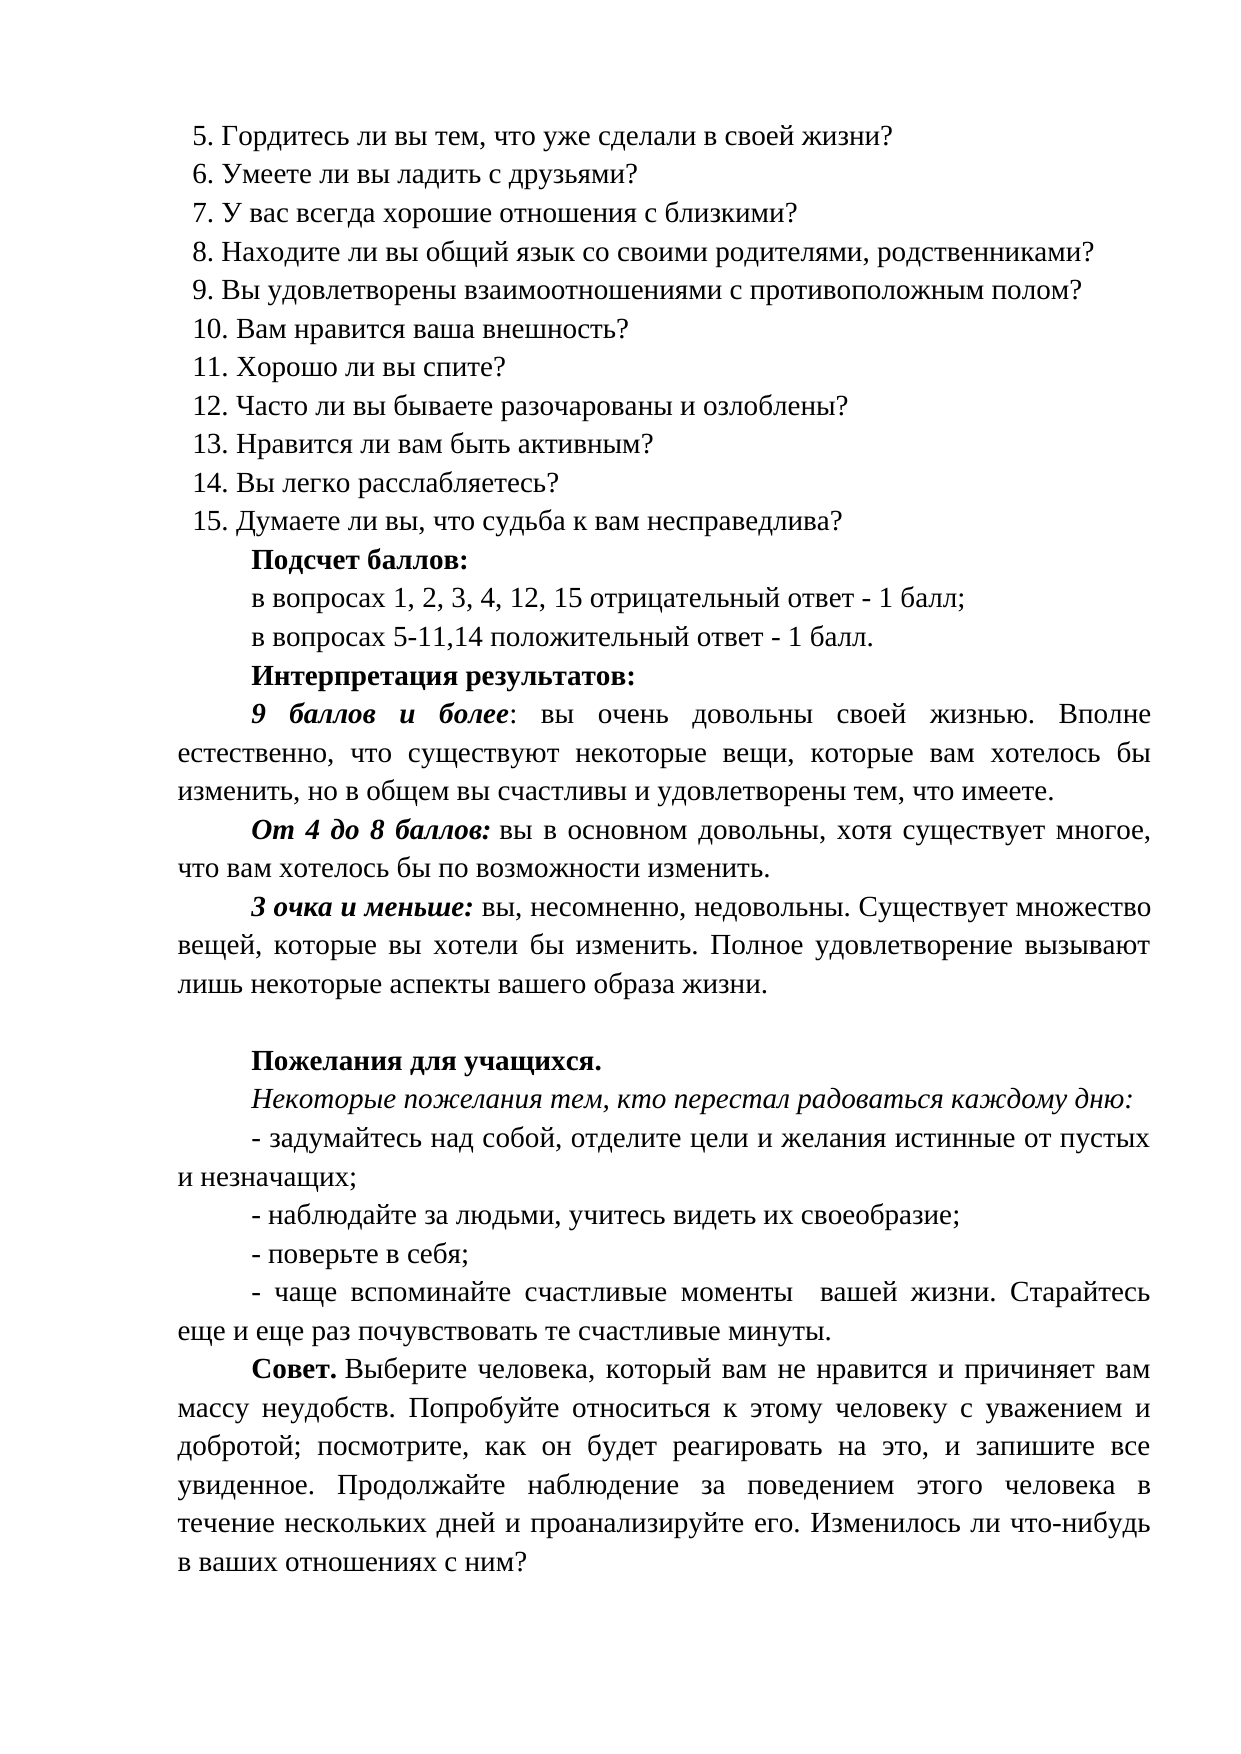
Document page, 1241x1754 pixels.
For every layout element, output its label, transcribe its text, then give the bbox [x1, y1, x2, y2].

text - наблюдайте за людьми, учитесь видеть их своеобразие; [177, 1197, 1152, 1231]
text 13. Нравится ли вам быть активным? [177, 426, 1152, 460]
text в вопросах 5-11,14 положительный ответ - 1 балл. [177, 619, 1152, 653]
text 11. Хорошо ли вы спите? [177, 349, 1152, 383]
text 9 баллов и более: вы очень довольны своей жизнью. Вполне естественно, что существуют некоторые вещи, которые вам хотелось бы изменить, но в общем вы счастливы и удовлетворены тем, что имеете. [177, 696, 1152, 807]
text в вопросах 1, 2, 3, 4, 12, 15 отрицательный ответ - 1 балл; [177, 581, 1152, 614]
text - поверьте в себя; [177, 1236, 1152, 1269]
text - чаще вспоминайте счастливые моменты вашей жизни. Старайтесь еще и еще раз почувствовать те счастливые минуты. [177, 1274, 1152, 1346]
text 10. Вам нравится ваша внешность? [177, 311, 1152, 344]
text Пожелания для учащихся. [177, 1043, 1152, 1077]
text 14. Вы легко расслабляетесь? [177, 465, 1152, 498]
text 8. Находите ли вы общий язык со своими родителями, родственниками? [177, 234, 1152, 267]
text 6. Умеете ли вы ладить с друзьями? [177, 157, 1152, 190]
text - задумайтесь над собой, отделите цели и желания истинные от пустых и незначащих; [177, 1120, 1152, 1192]
text 3 очка и меньше: вы, несомненно, недовольны. Существует множество вещей, которые вы хотели бы изменить. Полное удовлетворение вызывают лишь некоторые аспекты вашего образа жизни. [177, 889, 1152, 999]
text 9. Вы удовлетворены взаимоотношениями с противоположным полом? [177, 272, 1152, 306]
text 12. Часто ли вы бываете разочарованы и озлоблены? [177, 388, 1152, 421]
text От 4 до 8 баллов: вы в основном довольны, хотя существует многое, что вам хотелось бы по возможности изменить. [177, 812, 1152, 884]
text Подсчет баллов: [177, 542, 1152, 576]
text Некоторые пожелания тем, кто перестал радоваться каждому дню: [177, 1082, 1152, 1115]
text 15. Думаете ли вы, что судьба к вам несправедлива? [177, 503, 1152, 537]
text Интерпретация результатов: [177, 658, 1152, 691]
text 7. У вас всегда хорошие отношения с близкими? [177, 195, 1152, 229]
text 5. Гордитесь ли вы тем, что уже сделали в своей жизни? [177, 118, 1152, 152]
text Совет. Выберите человека, который вам не нравится и причиняет вам массу неудобств. Попробуйте относиться к этому человеку с уважением и добротой; посмотрите, как он будет реагировать на это, и запишите все увиденное. Продолжайте наблюдение за поведением этого человека в течение нескольких дней и проанализируйте его. Изменилось ли что-нибудь в ваших отношениях с ним? [177, 1351, 1152, 1578]
